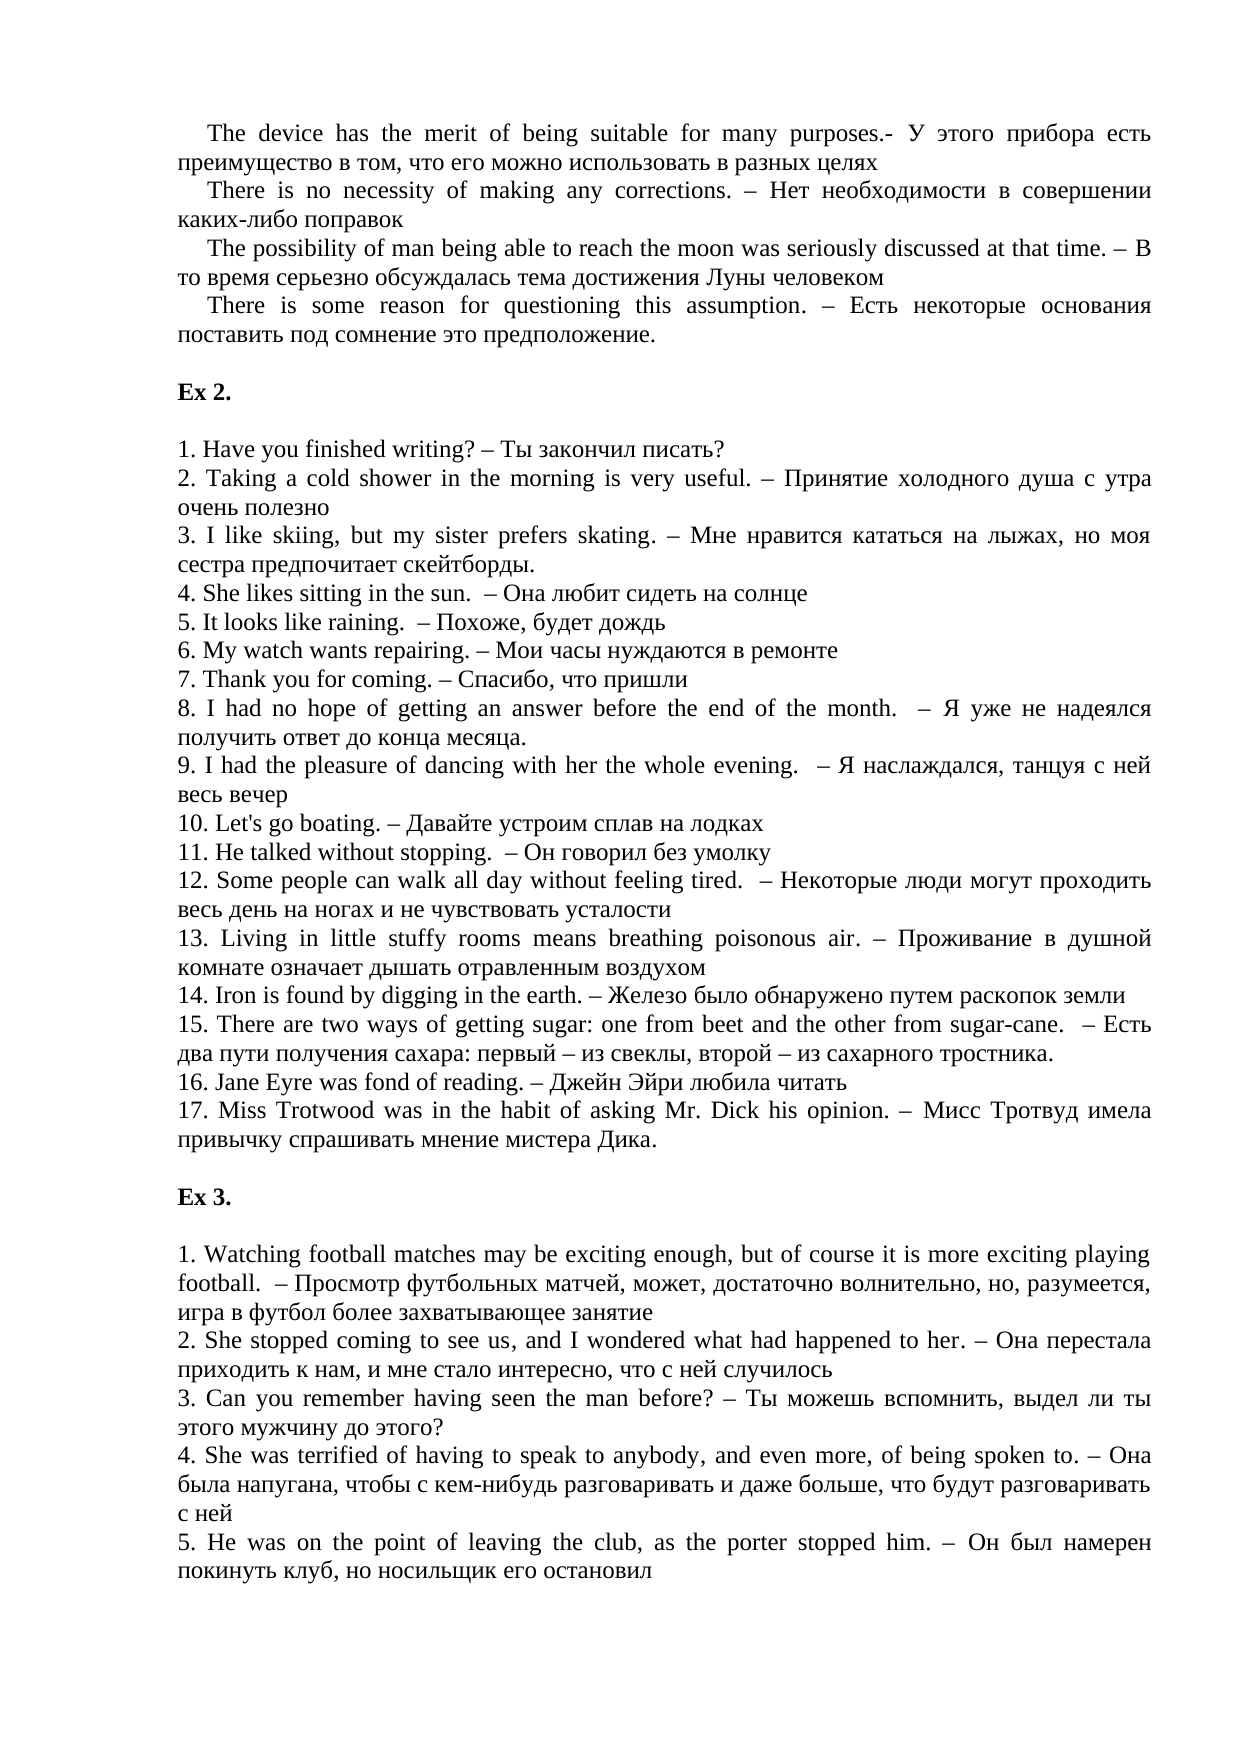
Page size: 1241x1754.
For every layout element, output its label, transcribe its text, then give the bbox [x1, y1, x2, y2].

text The possibility of man being able to reach the moon was seriously discussed at that time. – В то время серьезно обсуждалась тема достижения Луны человеком [177, 233, 1152, 291]
text 8. I had no hope of getting an answer before the end of the month. – Я уже не надеялся получить ответ до конца месяца. [177, 693, 1152, 751]
text There is some reason for questioning this assumption. – Есть некоторые основания поставить под сомнение это предположение. [177, 291, 1152, 348]
text 5. It looks like raining. – Похоже, будет дождь [177, 607, 1152, 636]
text 3. Can you remember having seen the man before? – Ты можешь вспомнить, выдел ли ты этого мужчину до этого? [177, 1383, 1152, 1441]
text 1. Watching football matches may be exciting enough, but of course it is more exciting playing football. – Просмотр футбольных матчей, может, достаточно волнительно, но, разумеется, игра в футбол более захватывающее занятие [177, 1239, 1152, 1326]
text 10. Let's go boating. – Давайте устроим сплав на лодках [177, 808, 1152, 837]
text 2. Taking a cold shower in the morning is very useful. – Принятие холодного душа с утра очень полезно [177, 463, 1152, 521]
text 4. She was terrified of having to speak to anybody, and even more, of being spoken to. – Она была напугана, чтобы с кем-нибудь разговаривать и даже больше, что будут разговаривать с ней [177, 1441, 1152, 1527]
text 9. I had the pleasure of dancing with her the whole evening. – Я наслаждался, танцуя с ней весь вечер [177, 751, 1152, 808]
text 15. There are two ways of getting sugar: one from beet and the other from sugar-cane. – Есть два пути получения сахара: первый – из свеклы, второй – из сахарного тростника. [177, 1009, 1152, 1067]
text 16. Jane Eyre was fond of reading. – Джейн Эйри любила читать [177, 1067, 1152, 1096]
text 1. Have you finished writing? – Ты закончил писать? [177, 434, 1152, 463]
text 7. Thank you for coming. – Спасибо, что пришли [177, 664, 1152, 693]
text 17. Miss Trotwood was in the habit of asking Mr. Dick his opinion. – Мисс Тротвуд имела привычку спрашивать мнение мистера Дика. [177, 1096, 1152, 1153]
text 12. Some people can walk all day without feeling tired. – Некоторые люди могут проходить весь день на ногах и не чувствовать усталости [177, 866, 1152, 923]
text Ex 3. [177, 1182, 1152, 1211]
text 14. Iron is found by digging in the earth. – Железо было обнаружено путем раскопок земли [177, 981, 1152, 1009]
text Ex 2. [177, 377, 1152, 406]
text 4. She likes sitting in the sun. – Она любит сидеть на солнце [177, 578, 1152, 607]
text 2. She stopped coming to see us, and I wondered what had happened to her. – Она перестала приходить к нам, и мне стало интересно, что с ней случилось [177, 1326, 1152, 1383]
text The device has the merit of being suitable for many purposes.- У этого прибора есть преимущество в том, что его можно использовать в разных целях [177, 118, 1152, 176]
text 6. My watch wants repairing. – Мои часы нуждаются в ремонте [177, 636, 1152, 664]
text 3. I like skiing, but my sister prefers skating. – Мне нравится кататься на лыжах, но моя сестра предпочитает скейтборды. [177, 521, 1152, 578]
text 5. He was on the point of leaving the club, as the porter stopped him. – Он был намерен покинуть клуб, но носильщик его остановил [177, 1527, 1152, 1584]
text 11. He talked without stopping. – Он говорил без умолку [177, 837, 1152, 866]
text 13. Living in little stuffy rooms means breathing poisonous air. – Проживание в душной комнате означает дышать отравленным воздухом [177, 923, 1152, 981]
text There is no necessity of making any corrections. – Нет необходимости в совершении каких-либо поправок [177, 176, 1152, 233]
